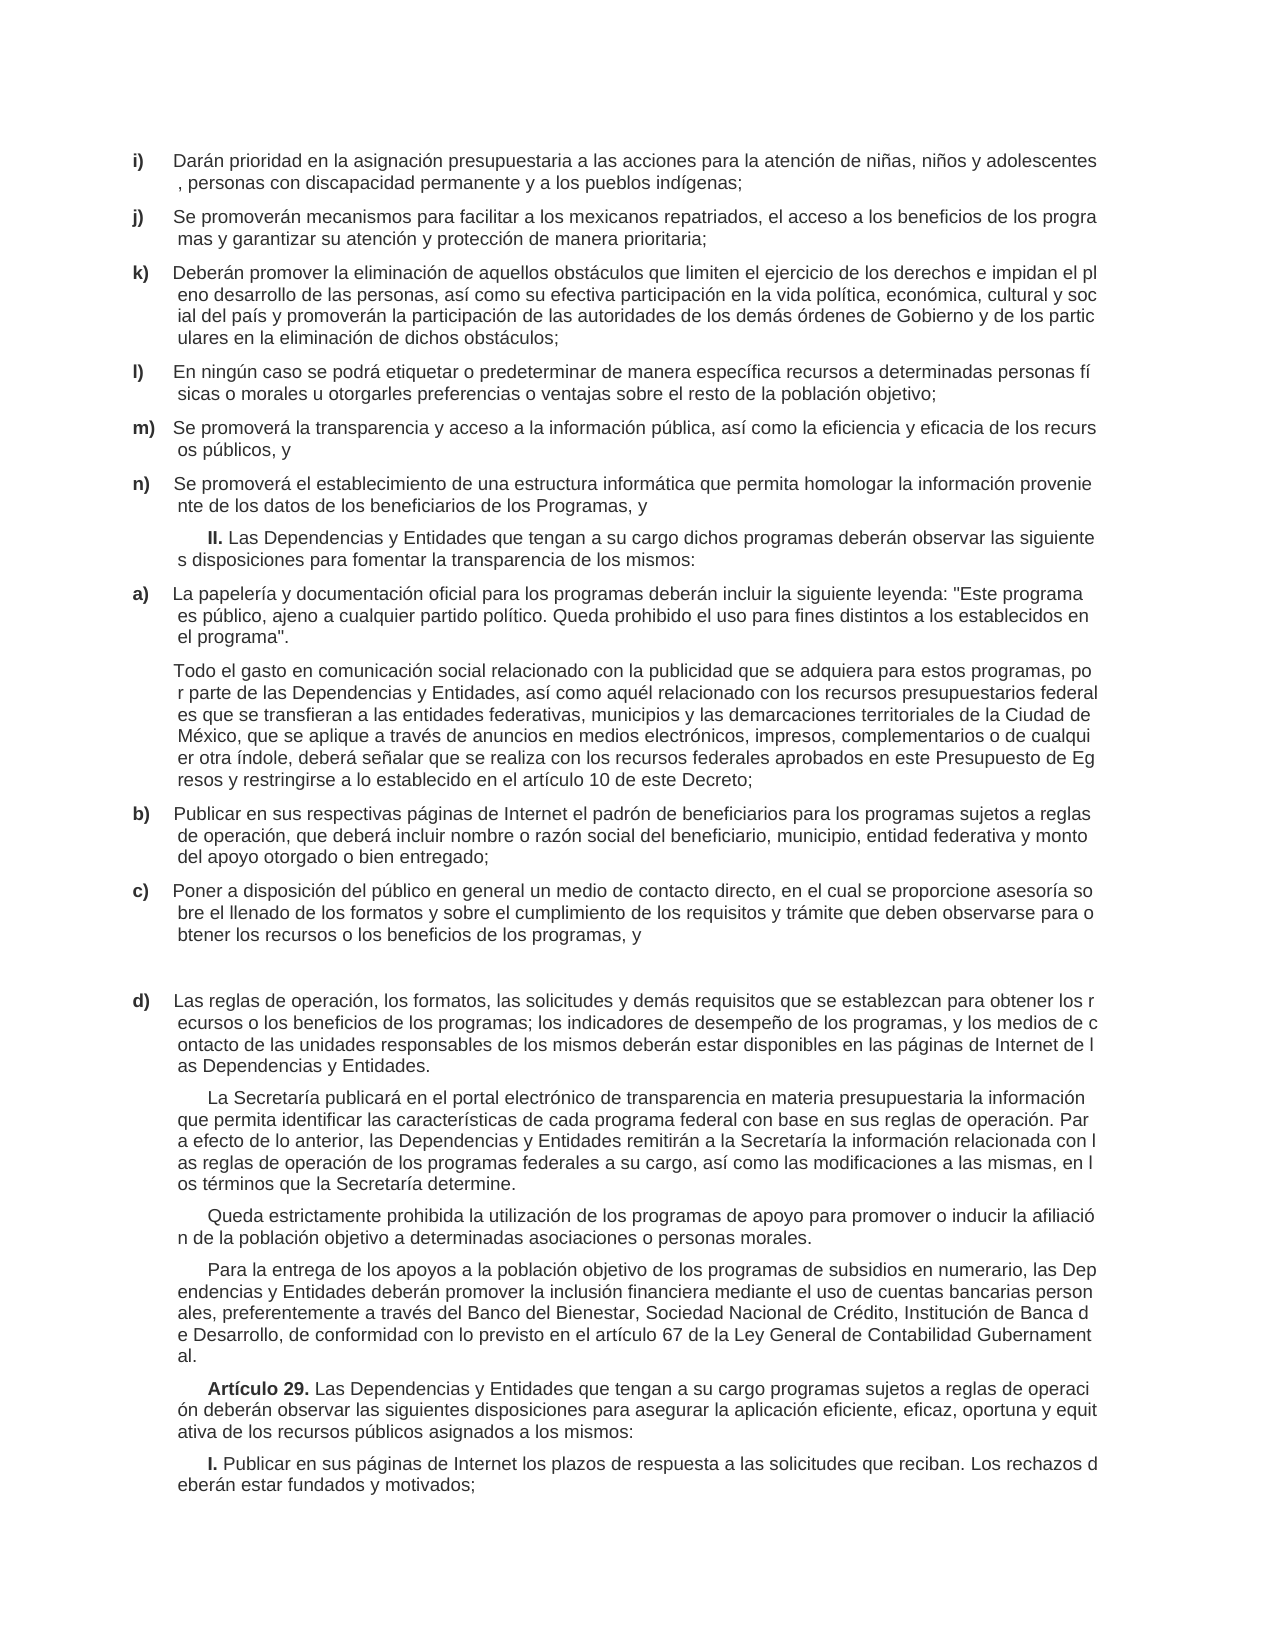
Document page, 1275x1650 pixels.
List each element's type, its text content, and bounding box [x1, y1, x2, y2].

text Queda estrictamente prohibida la utilización de los programas de apoyo para promover o inducir la afiliación de la población objetivo a determinadas asociaciones o personas morales. [177, 1205, 1098, 1248]
text d) Las reglas de operación, los formatos, las solicitudes y demás requisitos que se establezcan para obtener los recursos o los beneficios de los programas; los indicadores de desempeño de los programas, y los medios de contacto de las unidades responsables de los mismos deberán estar disponibles en las páginas de Internet de las Dependencias y Entidades. [132, 988, 1098, 1076]
text m) Se promoverá la transparencia y acceso a la información pública, así como la eficiencia y eficacia de los recursos públicos, y [132, 415, 1098, 460]
text i) Darán prioridad en la asignación presupuestaria a las acciones para la atención de niñas, niños y adolescentes, personas con discapacidad permanente y a los pueblos indígenas; [132, 148, 1098, 193]
text Artículo 29. Las Dependencias y Entidades que tengan a su cargo programas sujetos a reglas de operación deberán observar las siguientes disposiciones para asegurar la aplicación eficiente, eficaz, oportuna y equitativa de los recursos públicos asignados a los mismos: [177, 1377, 1098, 1442]
text j) Se promoverán mecanismos para facilitar a los mexicanos repatriados, el acceso a los beneficios de los programas y garantizar su atención y protección de manera prioritaria; [132, 204, 1098, 249]
text II. Las Dependencias y Entidades que tengan a su cargo dichos programas deberán observar las siguientes disposiciones para fomentar la transparencia de los mismos: [177, 527, 1098, 570]
text k) Deberán promover la eliminación de aquellos obstáculos que limiten el ejercicio de los derechos e impidan el pleno desarrollo de las personas, así como su efectiva participación en la vida política, económica, cultural y social del país y promoverán la participación de las autoridades de los demás órdenes de Gobierno y de los particulares en la eliminación de dichos obstáculos; [132, 260, 1098, 348]
text Todo el gasto en comunicación social relacionado con la publicidad que se adquiera para estos programas, por parte de las Dependencias y Entidades, así como aquél relacionado con los recursos presupuestarios federales que se transfieran a las entidades federativas, municipios y las demarcaciones territoriales de la Ciudad de México, que se aplique a través de anuncios en medios electrónicos, impresos, complementarios o de cualquier otra índole, deberá señalar que se realiza con los recursos federales aprobados en este Presupuesto de Egresos y restringirse a lo establecido en el artículo 10 de este Decreto; [132, 658, 1098, 790]
text La Secretaría publicará en el portal electrónico de transparencia en materia presupuestaria la información que permita identificar las características de cada programa federal con base en sus reglas de operación. Para efecto de lo anterior, las Dependencias y Entidades remitirán a la Secretaría la información relacionada con las reglas de operación de los programas federales a su cargo, así como las modificaciones a las mismas, en los términos que la Secretaría determine. [177, 1087, 1098, 1195]
text l) En ningún caso se podrá etiquetar o predeterminar de manera específica recursos a determinadas personas físicas o morales u otorgarles preferencias o ventajas sobre el resto de la población objetivo; [132, 359, 1098, 404]
text c) Poner a disposición del público en general un medio de contacto directo, en el cual se proporcione asesoría sobre el llenado de los formatos y sobre el cumplimiento de los requisitos y trámite que deben observarse para obtener los recursos o los beneficios de los programas, y [132, 878, 1098, 945]
text n) Se promoverá el establecimiento de una estructura informática que permita homologar la información proveniente de los datos de los beneficiarios de los Programas, y [132, 471, 1098, 516]
text Para la entrega de los apoyos a la población objetivo de los programas de subsidios en numerario, las Dependencias y Entidades deberán promover la inclusión financiera mediante el uso de cuentas bancarias personales, preferentemente a través del Banco del Bienestar, Sociedad Nacional de Crédito, Institución de Banca de Desarrollo, de conformidad con lo previsto en el artículo 67 de la Ley General de Contabilidad Gubernamental. [177, 1259, 1098, 1367]
text b) Publicar en sus respectivas páginas de Internet el padrón de beneficiarios para los programas sujetos a reglas de operación, que deberá incluir nombre o razón social del beneficiario, municipio, entidad federativa y monto del apoyo otorgado o bien entregado; [132, 801, 1098, 868]
text I. Publicar en sus páginas de Internet los plazos de respuesta a las solicitudes que reciban. Los rechazos deberán estar fundados y motivados; [177, 1452, 1098, 1496]
text a) La papelería y documentación oficial para los programas deberán incluir la siguiente leyenda: "Este programa es público, ajeno a cualquier partido político. Queda prohibido el uso para fines distintos a los establecidos en el programa". [132, 581, 1098, 648]
